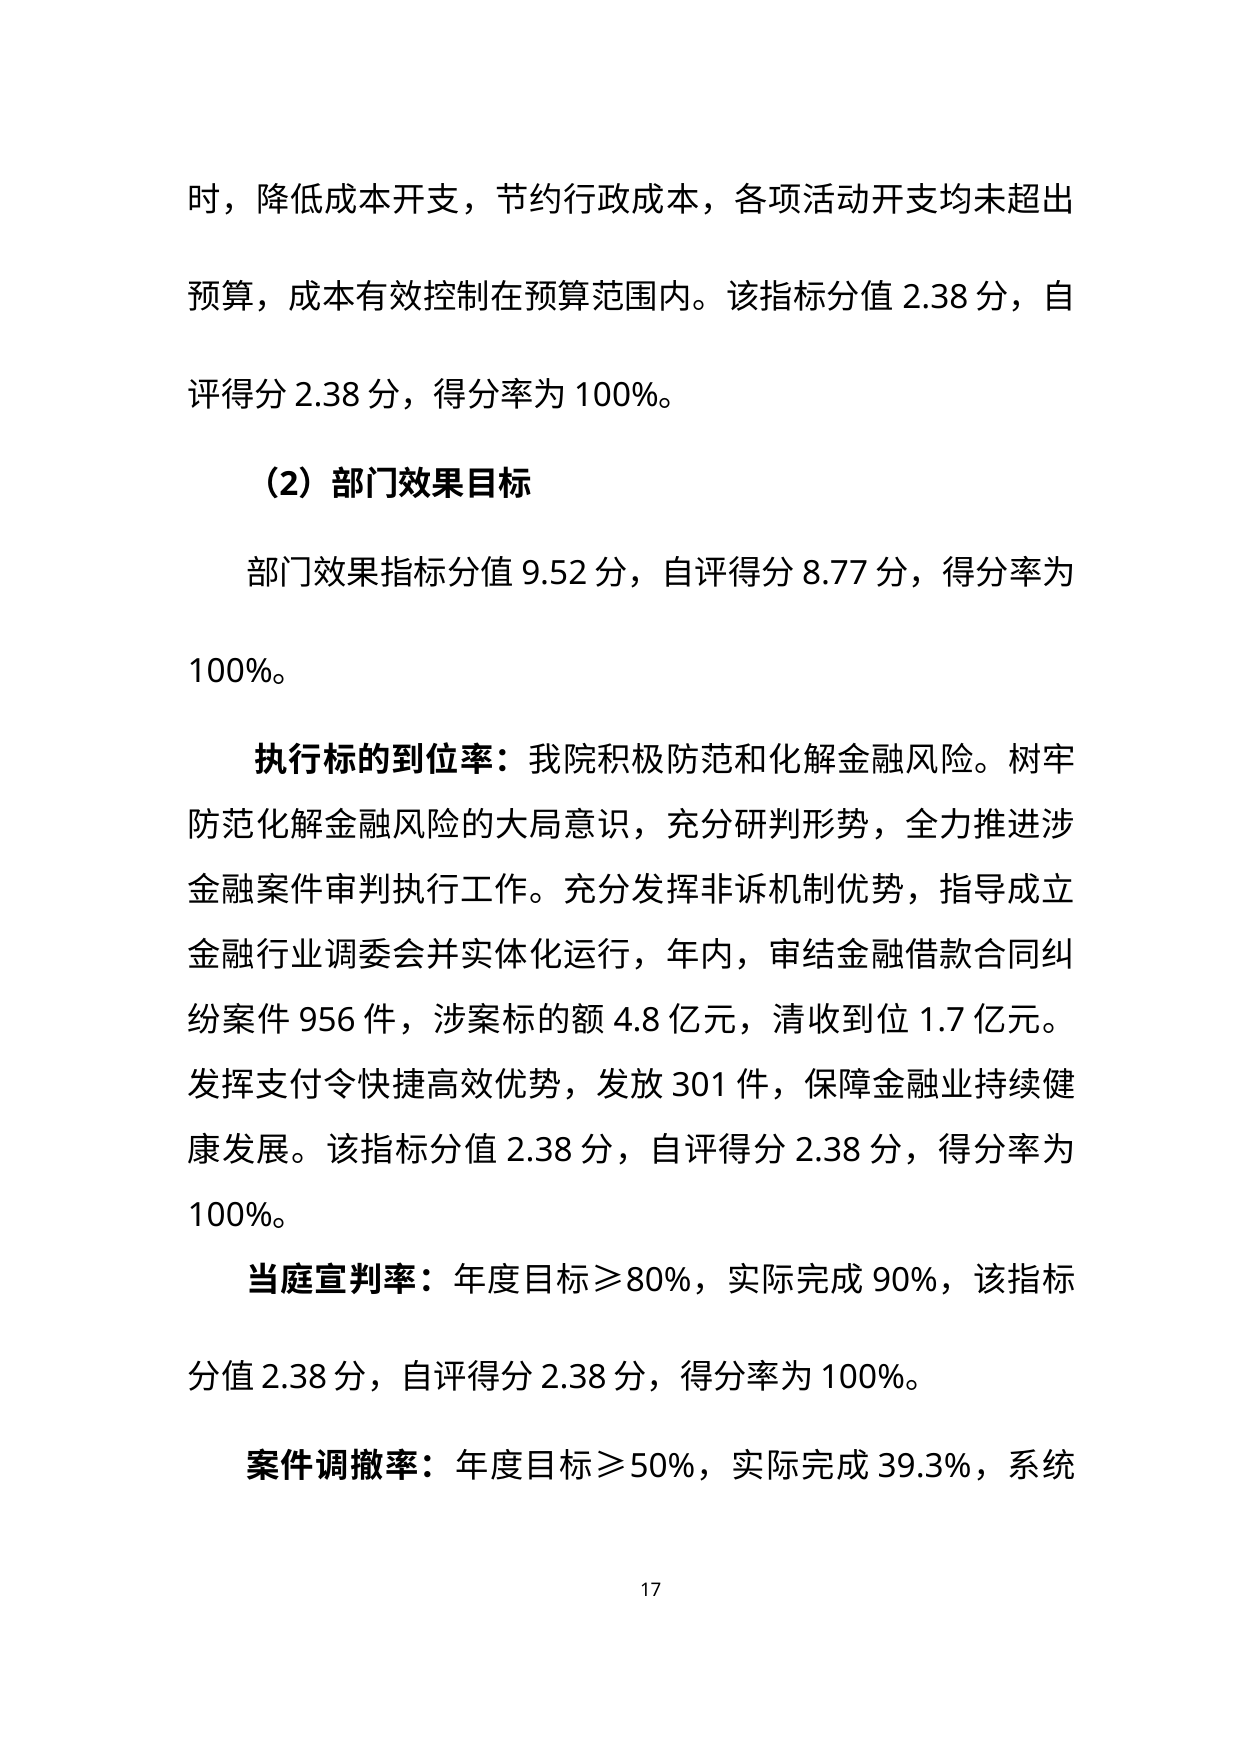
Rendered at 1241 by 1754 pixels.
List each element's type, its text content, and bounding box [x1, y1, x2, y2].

text 执行标的到位率：我院积极防范和化解金融风险。树牢防范化解金融风险的大局意识，充分研判形势，全力推进涉金融案件审判执行工作。充分发挥非诉机制优势，指导成立金融行业调委会并实体化运行，年内，审结金融借款合同纠纷案件956件，涉案标的额4.8亿元，清收到位1.7亿元。发挥支付令快捷高效优势，发放301件，保障金融业持续健康发展。该指标分值2.38分，自评得分2.38分，得分率为100%。 [187, 724, 1076, 1244]
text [187, 164, 1076, 424]
text 当庭宣判率：年度目标≥80%，实际完成90%，该指标分值2.38分，自评得分2.38分，得分率为100%。 [187, 1244, 1076, 1407]
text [187, 1431, 1076, 1496]
text 部门效果指标分值9.52分，自评得分8.77分，得分率为100%。 [187, 538, 1076, 700]
text （2）部门效果目标 [187, 448, 1076, 513]
